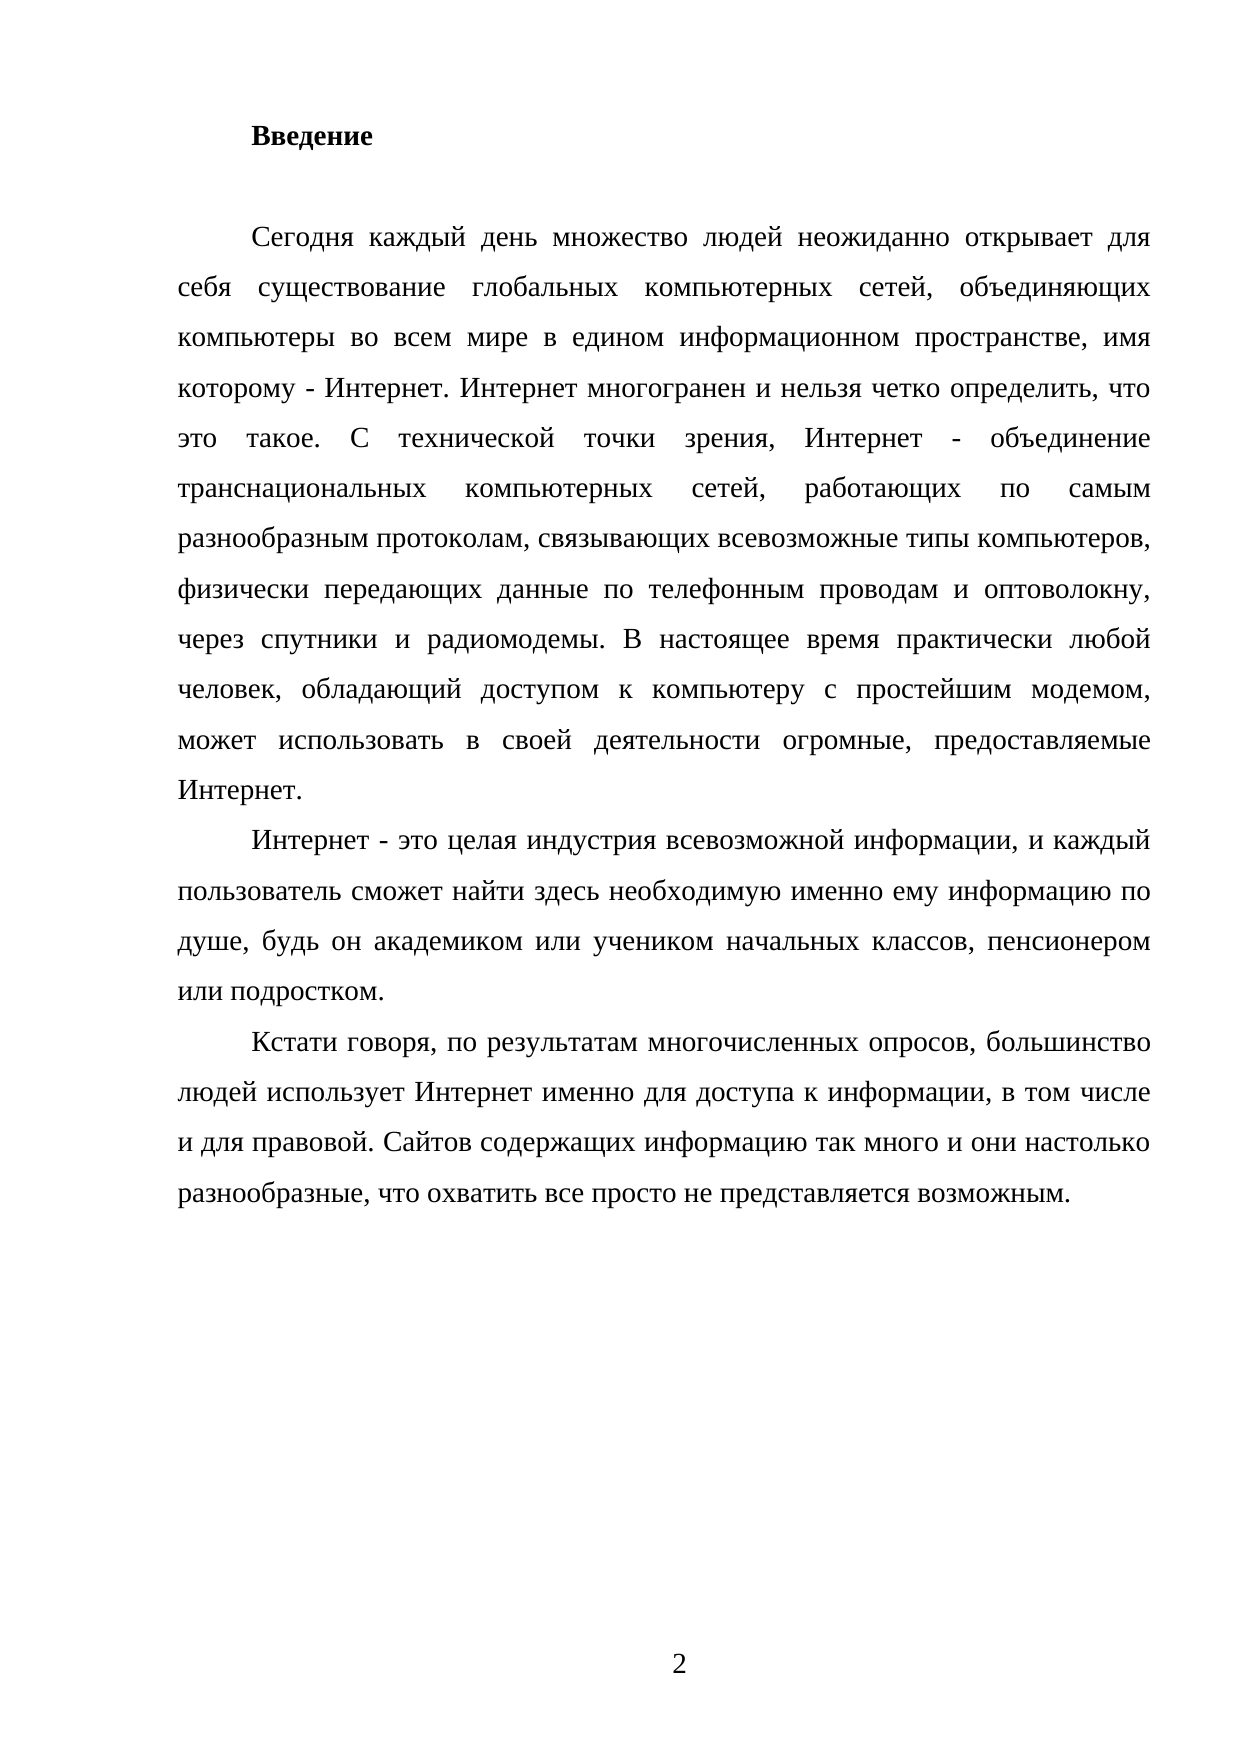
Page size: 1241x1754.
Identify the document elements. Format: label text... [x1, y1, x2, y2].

text Интернет - это целая индустрия всевозможной информации, и каждый пользователь сможет найти здесь необходимую именно ему информацию по душе, будь он академиком или учеником начальных классов, пенсионером или подростком. [177, 822, 1152, 1007]
text Кстати говоря, по результатам многочисленных опросов, большинство людей использует Интернет именно для доступа к информации, в том числе и для правовой. Сайтов содержащих информацию так много и они настолько разнообразные, что охватить все просто не представляется возможным. [177, 1024, 1152, 1208]
subtitle Введение [177, 118, 1152, 152]
text Сегодня каждый день множество людей неожиданно открывает для себя существование глобальных компьютерных сетей, объединяющих компьютеры во всем мире в едином информационном пространстве, имя которому - Интернет. Интернет многогранен и нельзя четко определить, что это такое. С технической точки зрения, Интернет - объединение транснациональных компьютерных сетей, работающих по самым разнообразным протоколам, связывающих всевозможные типы компьютеров, физически передающих данные по телефонным проводам и оптоволокну, через спутники и радиомодемы. В настоящее время практически любой человек, обладающий доступом к компьютеру с простейшим модемом, может использовать в своей деятельности огромные, предоставляемые Интернет. [177, 219, 1152, 806]
